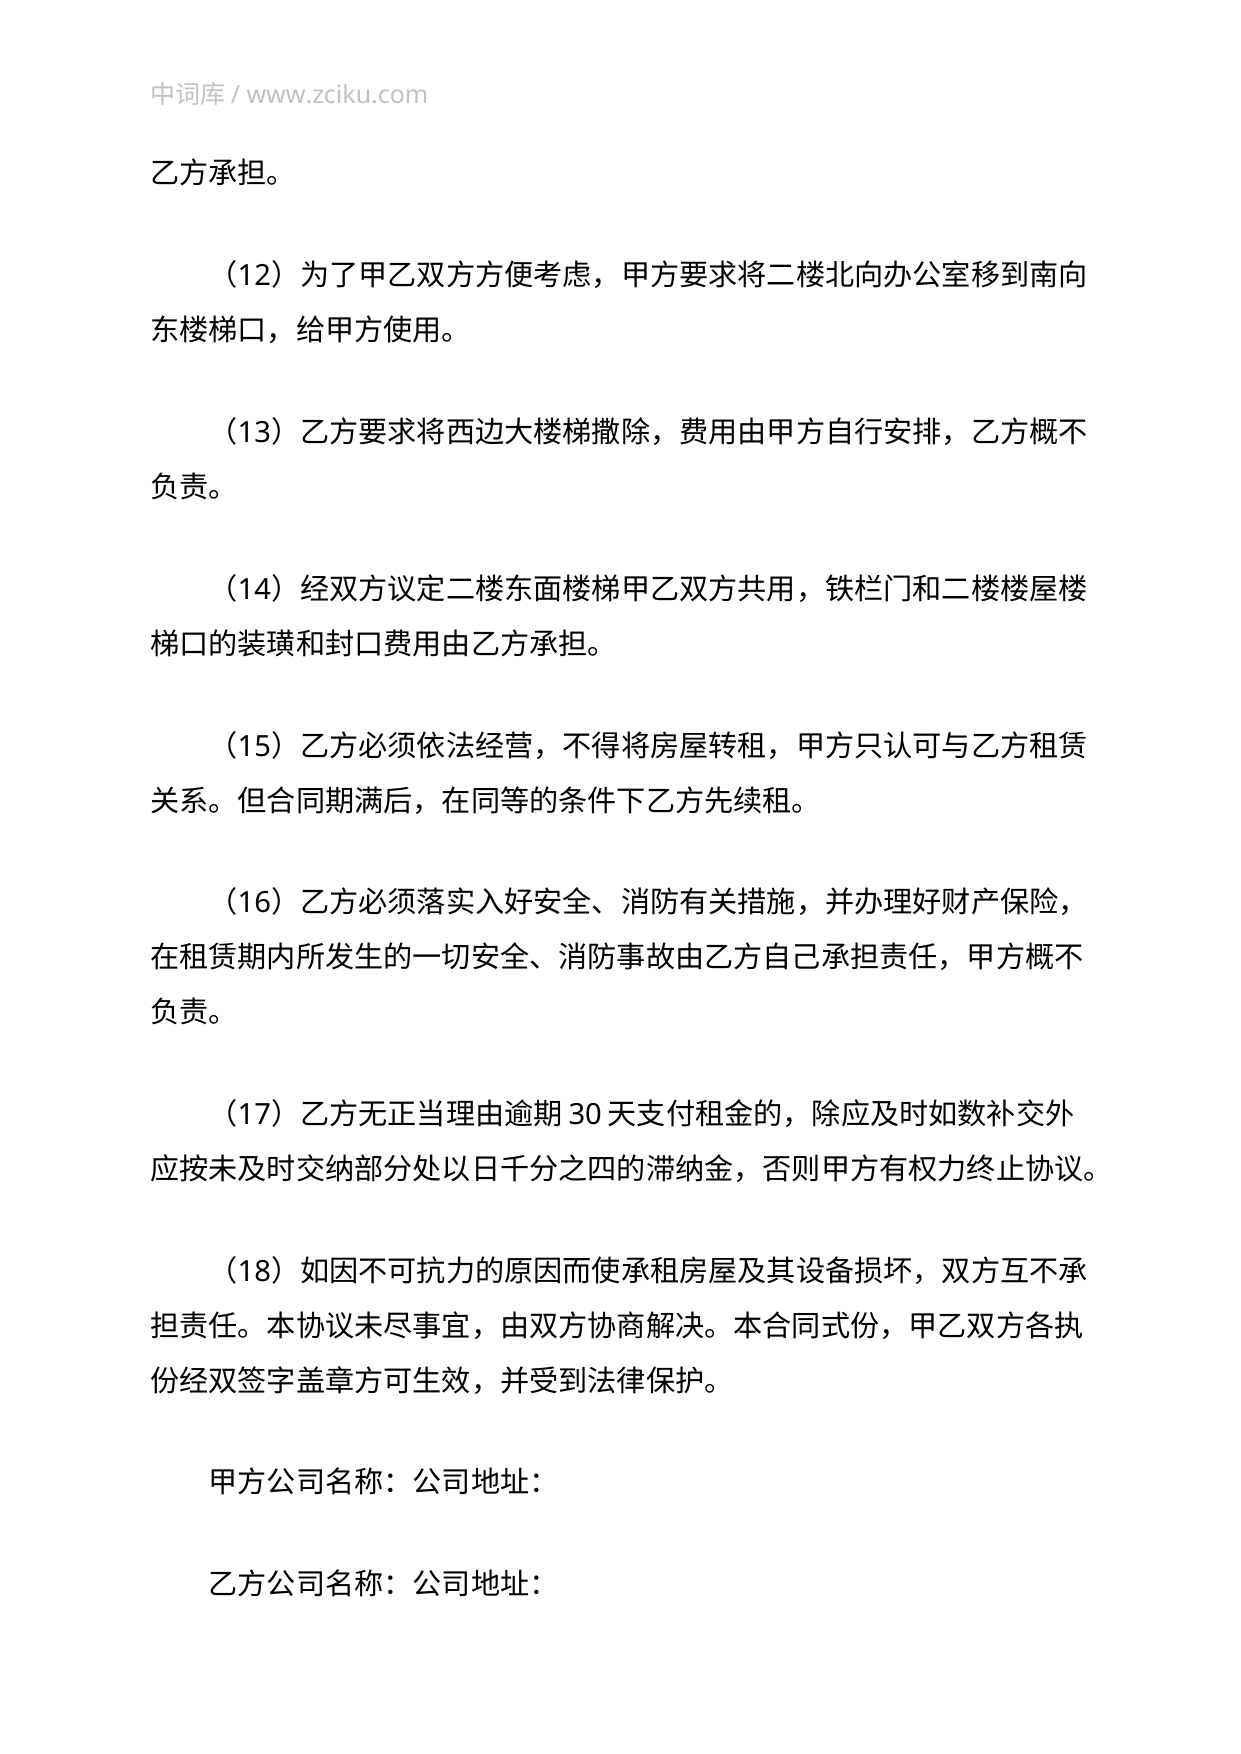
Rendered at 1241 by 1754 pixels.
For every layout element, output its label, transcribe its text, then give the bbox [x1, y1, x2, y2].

text 甲方公司名称：公司地址： [150, 1459, 1090, 1501]
text （13）乙方要求将西边大楼梯撒除，费用由甲方自行安排，乙方概不负责。 [150, 408, 1090, 506]
text （17）乙方无正当理由逾期30天支付租金的，除应及时如数补交外应按未及时交纳部分处以日千分之四的滞纳金，否则甲方有权力终止协议。 [150, 1091, 1090, 1188]
text 乙方公司名称：公司地址： [150, 1561, 1090, 1603]
text （14）经双方议定二楼东面楼梯甲乙双方共用，铁栏门和二楼楼屋楼梯口的装璜和封口费用由乙方承担。 [150, 565, 1090, 663]
text （12）为了甲乙双方方便考虑，甲方要求将二楼北向办公室移到南向东楼梯口，给甲方使用。 [150, 252, 1090, 349]
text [150, 150, 1090, 192]
text （16）乙方必须落实入好安全、消防有关措施，并办理好财产保险，在租赁期内所发生的一切安全、消防事故由乙方自己承担责任，甲方概不负责。 [150, 879, 1090, 1031]
text （15）乙方必须依法经营，不得将房屋转租，甲方只认可与乙方租赁关系。但合同期满后，在同等的条件下乙方先续租。 [150, 722, 1090, 819]
text （18）如因不可抗力的原因而使承租房屋及其设备损坏，双方互不承担责任。本协议未尽事宜，由双方协商解决。本合同式份，甲乙双方各执份经双签字盖章方可生效，并受到法律保护。 [150, 1247, 1090, 1399]
